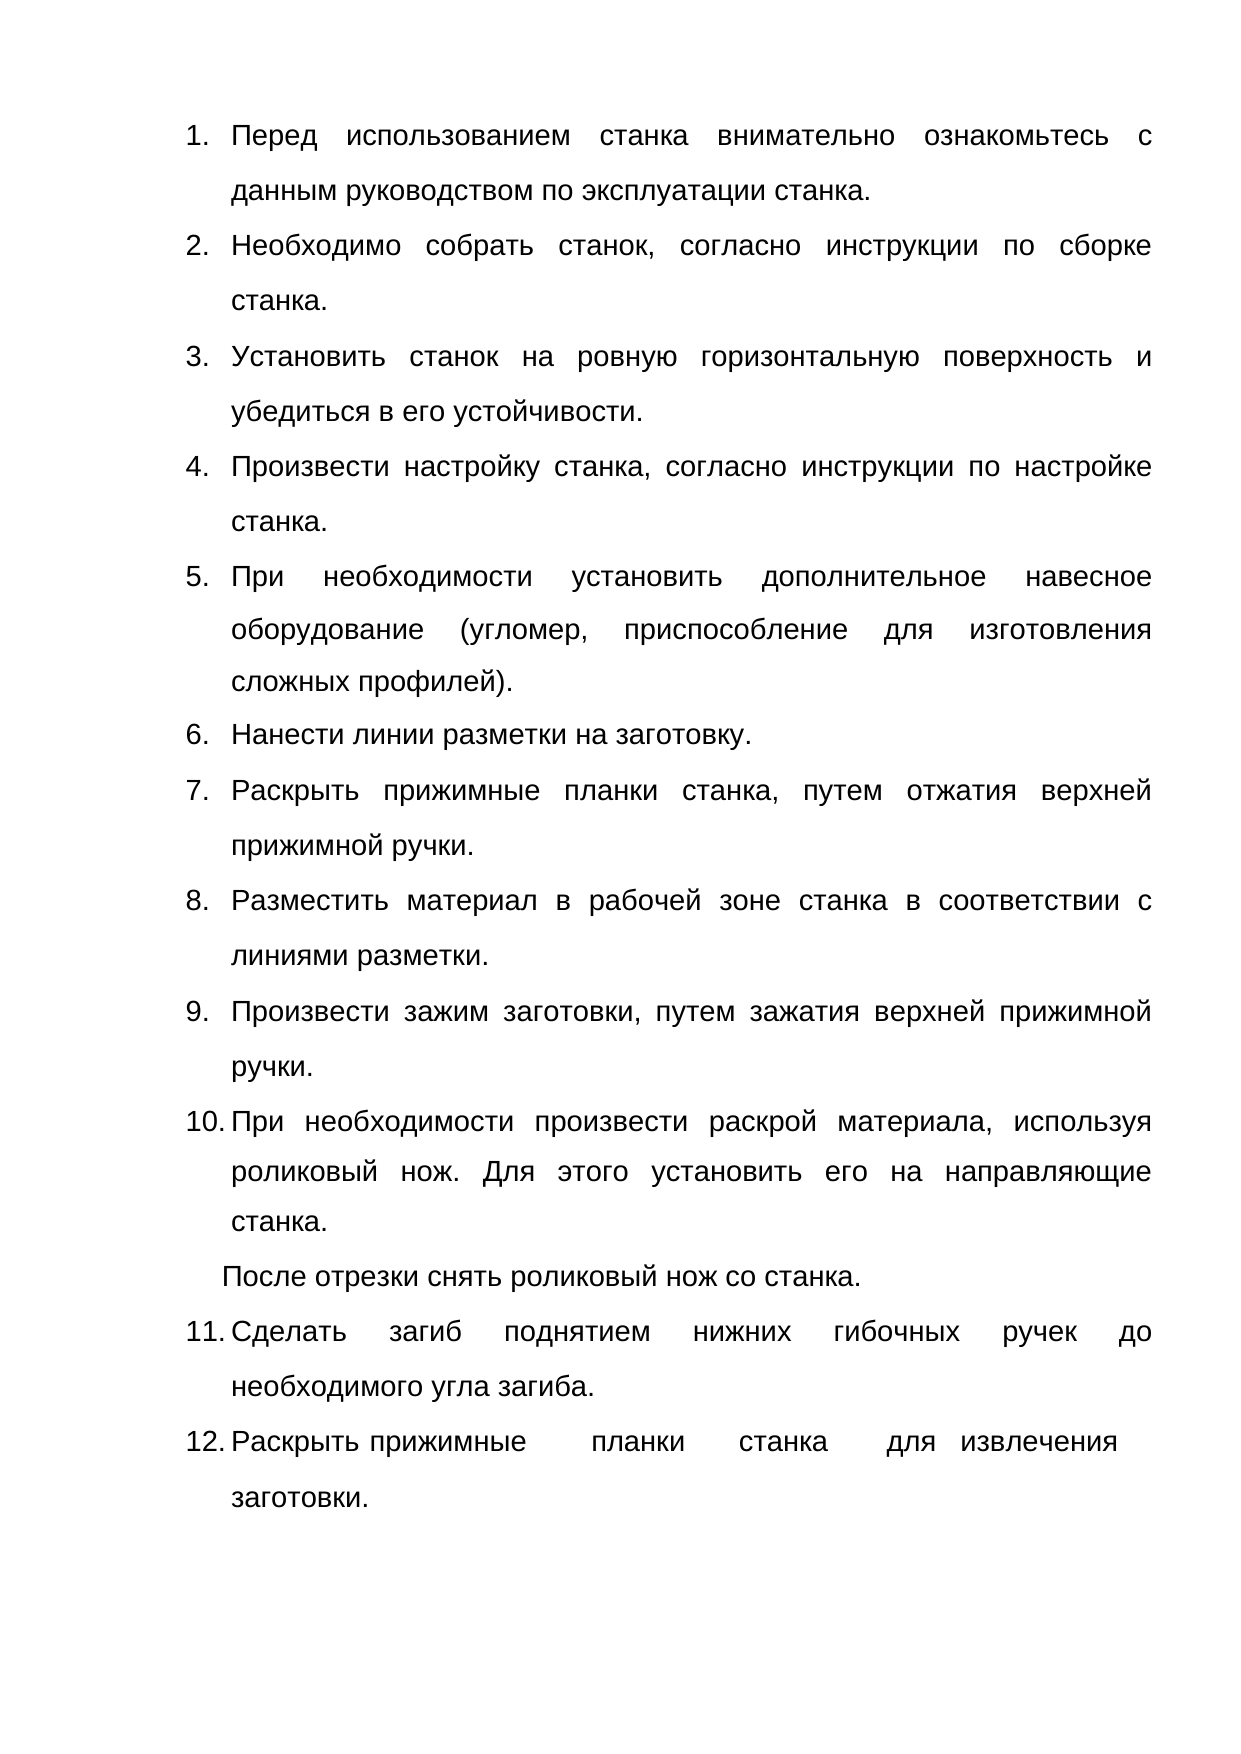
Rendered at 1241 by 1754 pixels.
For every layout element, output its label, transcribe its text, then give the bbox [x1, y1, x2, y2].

list Перед использованием станка внимательно ознакомьтесь с данным руководством по эксплуатации станка. [185, 118, 1153, 207]
list Разместить материал в рабочей зоне станка в соответствии с линиями разметки. [185, 883, 1153, 972]
list Установить станок на ровную горизонтальную поверхность и убедиться в его устойчивости. [185, 339, 1153, 427]
list Раскрыть прижимные планки станка для извлечения заготовки. [185, 1424, 1153, 1513]
list Сделать загиб поднятием нижних гибочных ручек до необходимого угла загиба. [185, 1314, 1153, 1403]
list Произвести настройку станка, согласно инструкции по настройке станка. [185, 449, 1153, 537]
list При необходимости произвести раскрой материала, используя роликовый нож. Для этого установить его на направляющие станка. [185, 1104, 1153, 1237]
list Необходимо собрать станок, согласно инструкции по сборке станка. [185, 228, 1153, 317]
list Произвести зажим заготовки, путем зажатия верхней прижимной ручки. [185, 994, 1153, 1082]
text После отрезки снять роликовый нож со станка. [222, 1259, 1153, 1292]
list Раскрыть прижимные планки станка, путем отжатия верхней прижимной ручки. [185, 772, 1153, 861]
list Нанести линии разметки на заготовку. [185, 717, 1153, 751]
list При необходимости установить дополнительное навесное оборудование (угломер, приспособление для изготовления сложных профилей). [185, 559, 1153, 698]
